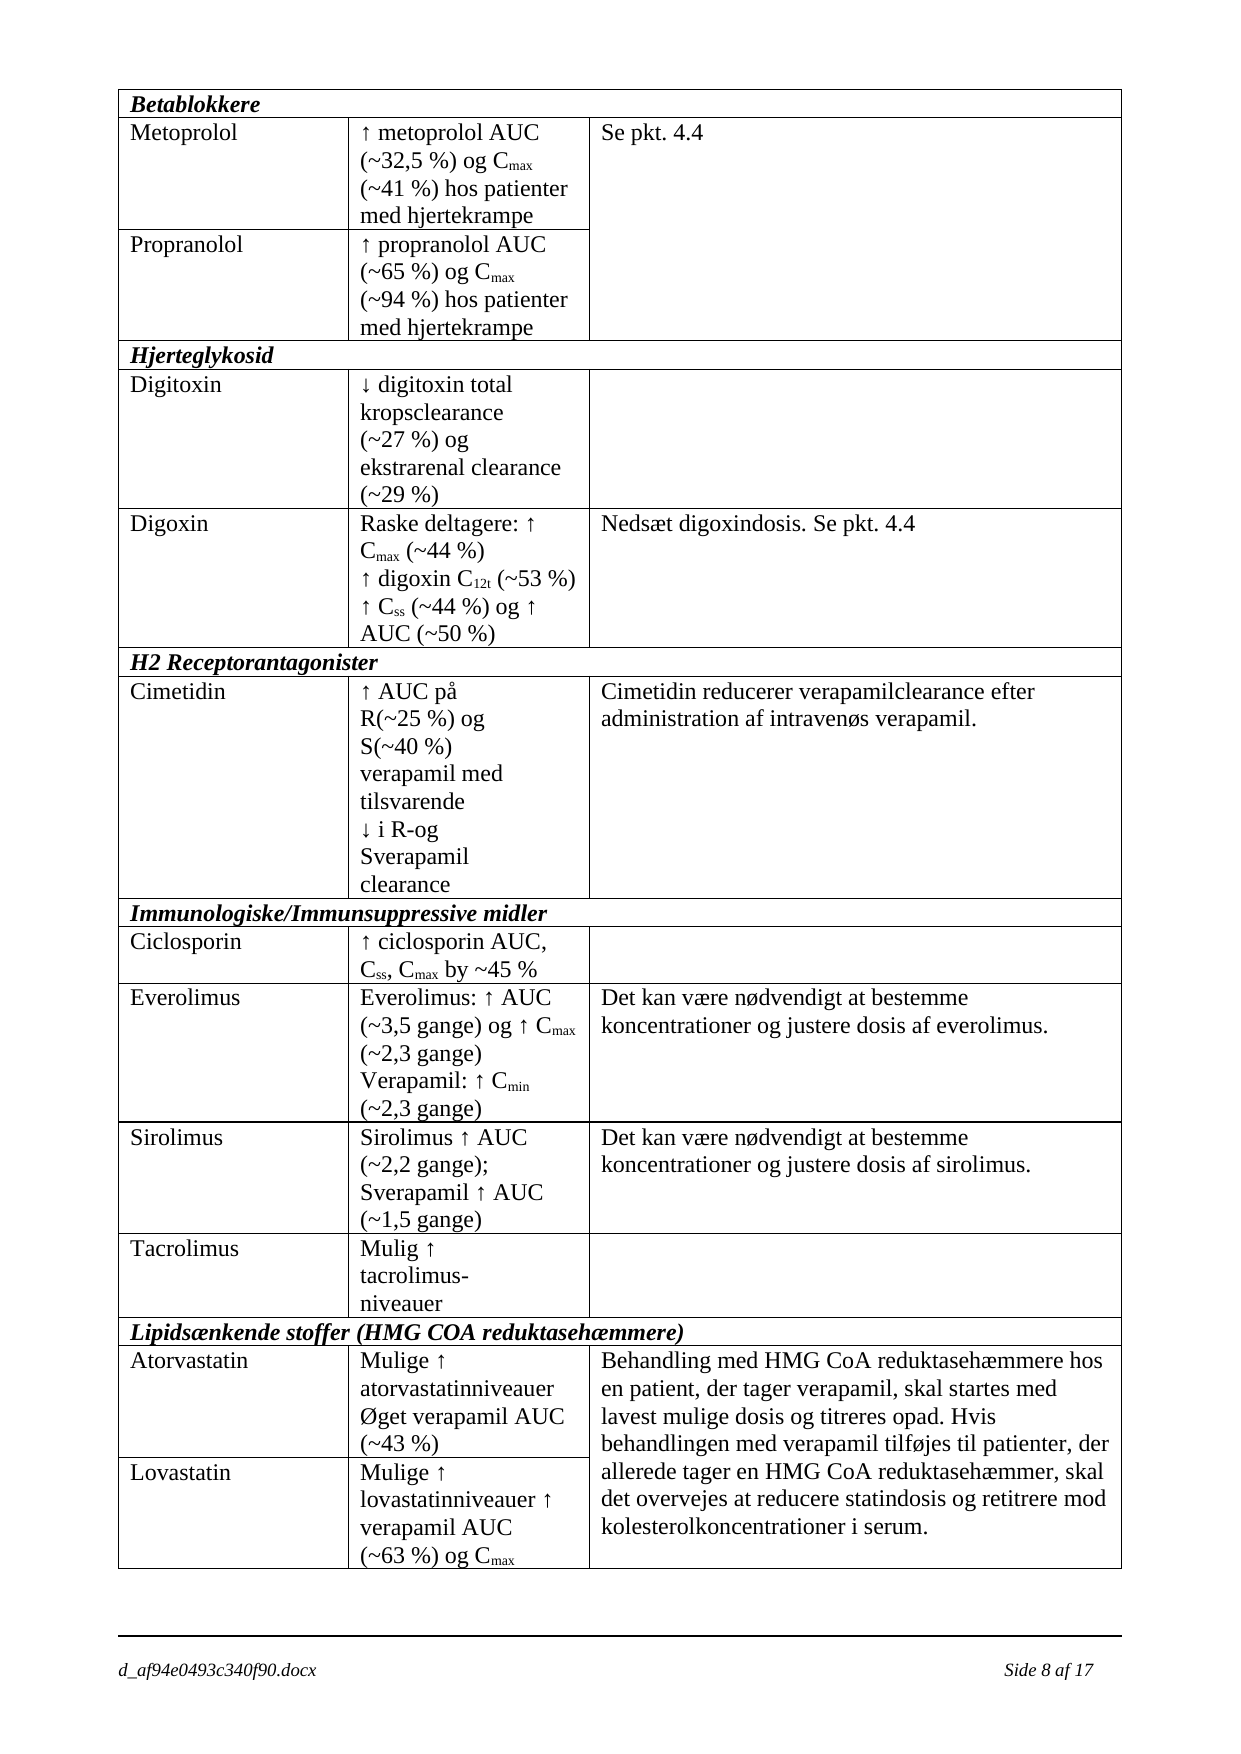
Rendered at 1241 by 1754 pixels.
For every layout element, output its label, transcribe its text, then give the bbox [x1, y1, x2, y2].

table_cell Sirolimus ↑ AUC (~2,2 gange); Sverapamil ↑ AUC (~1,5 gange) [349, 1123, 589, 1233]
table_cell Lovastatin [119, 1458, 348, 1568]
table_cell Immunologiske/Immunsuppressive midler [119, 899, 1121, 926]
table_cell ↑ metoprolol AUC (~32,5 %) og Cmax (~41 %) hos patienter med hjertekrampe [349, 118, 589, 229]
table_cell Det kan være nødvendigt at bestemme koncentrationer og justere dosis af everolimus. [590, 984, 1121, 1121]
table_cell ↑ propranolol AUC (~65 %) og Cmax (~94 %) hos patienter med hjertekrampe [349, 230, 589, 340]
table_cell Lipidsænkende stoffer (HMG COA reduktasehæmmere) [119, 1318, 1121, 1345]
table_cell Propranolol [119, 230, 348, 340]
table_cell Nedsæt digoxindosis. Se pkt. 4.4 [590, 509, 1121, 647]
table_cell Mulige ↑ atorvastatinniveauer Øget verapamil AUC (~43 %) [349, 1346, 589, 1457]
table_cell H2 Receptorantagonister [119, 648, 1121, 676]
table_cell Ciclosporin [119, 927, 348, 982]
table_cell Tacrolimus [119, 1234, 348, 1317]
table_cell Everolimus [119, 984, 348, 1121]
table_cell Sirolimus [119, 1123, 348, 1233]
table_cell Mulig ↑ tacrolimus- niveauer [349, 1234, 589, 1317]
table_cell [590, 927, 1121, 982]
table_cell Digoxin [119, 509, 348, 647]
table_cell Behandling med HMG CoA reduktasehæmmere hos en patient, der tager verapamil, skal startes med lavest mulige dosis og titreres opad. Hvis behandlingen med verapamil tilføjes til patienter, der allerede tager en HMG CoA reduktasehæmmer, skal det overvejes at reducere statindosis og retitrere mod kolesterolkoncentrationer i serum. Fluvastatin, pravastatin og rosuvastatin metaboliseres ikke af CYP3A4, og det er mindre sandsynligt, at de interagerer med verapamil. [590, 1346, 1121, 1568]
table_cell Betablokkere [119, 90, 1121, 117]
table_cell Cimetidin reducerer verapamilclearance efter administration af intravenøs verapamil. [590, 677, 1121, 897]
table_cell Se pkt. 4.4 [590, 118, 1121, 340]
table_cell ↑ ciclosporin AUC, Css, Cmax by ~45 % [349, 927, 589, 982]
table_cell Raske deltagere: ↑ Cmax (~44 %) ↑ digoxin C12t (~53 %) ↑ Css (~44 %) og ↑ AUC (~50 %) [349, 509, 589, 647]
table_cell Cimetidin [119, 677, 348, 897]
table_cell Digitoxin [119, 370, 348, 508]
table_cell Hjerteglykosid [119, 341, 1121, 369]
table_cell Atorvastatin [119, 1346, 348, 1457]
table_cell ↓ digitoxin total kropsclearance (~27 %) og ekstrarenal clearance (~29 %) [349, 370, 589, 508]
table_cell [590, 370, 1121, 508]
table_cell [349, 1458, 589, 1568]
table_cell Metoprolol [119, 118, 348, 229]
table_cell [590, 1234, 1121, 1317]
table_cell Det kan være nødvendigt at bestemme koncentrationer og justere dosis af sirolimus. [590, 1123, 1121, 1233]
table_cell Everolimus: ↑ AUC (~3,5 gange) og ↑ Cmax (~2,3 gange) Verapamil: ↑ Cmin (~2,3 gange) [349, 984, 589, 1121]
table_cell ↑ AUC på R(~25 %) og S(~40 %) verapamil med tilsvarende ↓ i R‐og Sverapamil clearance [349, 677, 589, 897]
